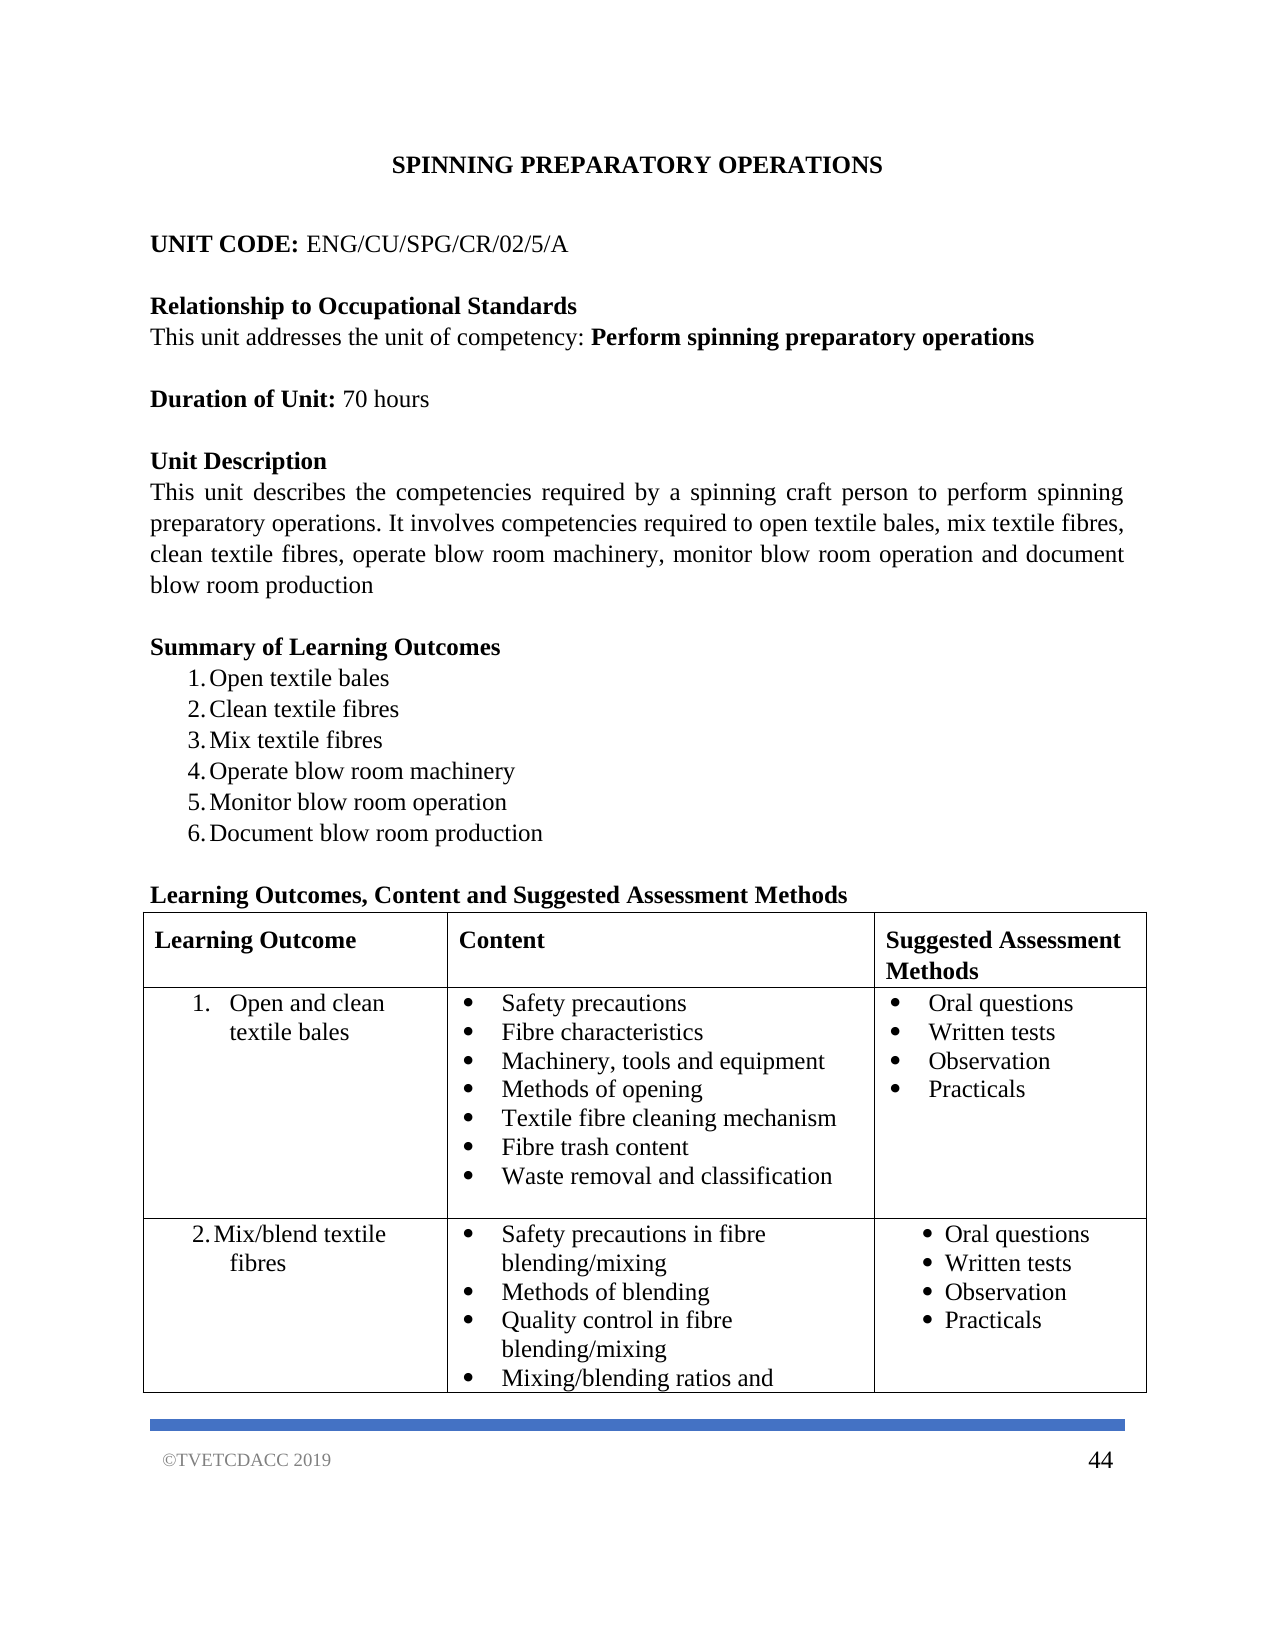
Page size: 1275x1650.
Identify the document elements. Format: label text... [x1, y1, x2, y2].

list Monitor blow room operation [187, 787, 1125, 816]
text Unit Description [150, 446, 1125, 475]
text UNIT CODE: ENG/CU/SPG/CR/02/5/A [150, 229, 1125, 257]
text This unit addresses the unit of competency: Perform spinning preparatory operations [150, 322, 1125, 351]
list Operate blow room machinery [187, 756, 1125, 785]
text Summary of Learning Outcomes [150, 632, 1125, 661]
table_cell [144, 1219, 447, 1392]
list Document blow room production [187, 818, 1125, 847]
table_cell Oral questions Written tests Observation Practicals [875, 988, 1146, 1218]
list Open textile bales [187, 663, 1125, 692]
list Mix textile fibres [187, 725, 1125, 754]
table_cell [875, 1219, 1146, 1392]
text Relationship to Occupational Standards [150, 291, 1125, 319]
table_cell Safety precautions Fibre characteristics Machinery, tools and equipment Methods of opening Textile fibre cleaning mechanism Fibre trash content Waste removal and classification [448, 988, 874, 1218]
table_header Content [448, 913, 874, 987]
text This unit describes the competencies required by a spinning craft person to perform spinning preparatory operations. It involves competencies required to open textile bales, mix textile fibres, clean textile fibres, operate blow room machinery, monitor blow room operation and document blow room production [150, 477, 1125, 599]
table_header Suggested Assessment Methods [875, 913, 1146, 987]
table_cell Open and clean textile bales [144, 988, 447, 1218]
text Learning Outcomes, Content and Suggested Assessment Methods [150, 881, 1128, 909]
subtitle SPINNING PREPARATORY OPERATIONS [150, 150, 1125, 179]
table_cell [448, 1219, 874, 1392]
text Duration of Unit: 70 hours [150, 384, 1125, 413]
list Clean textile fibres [187, 694, 1125, 723]
table_header Learning Outcome [144, 913, 447, 987]
